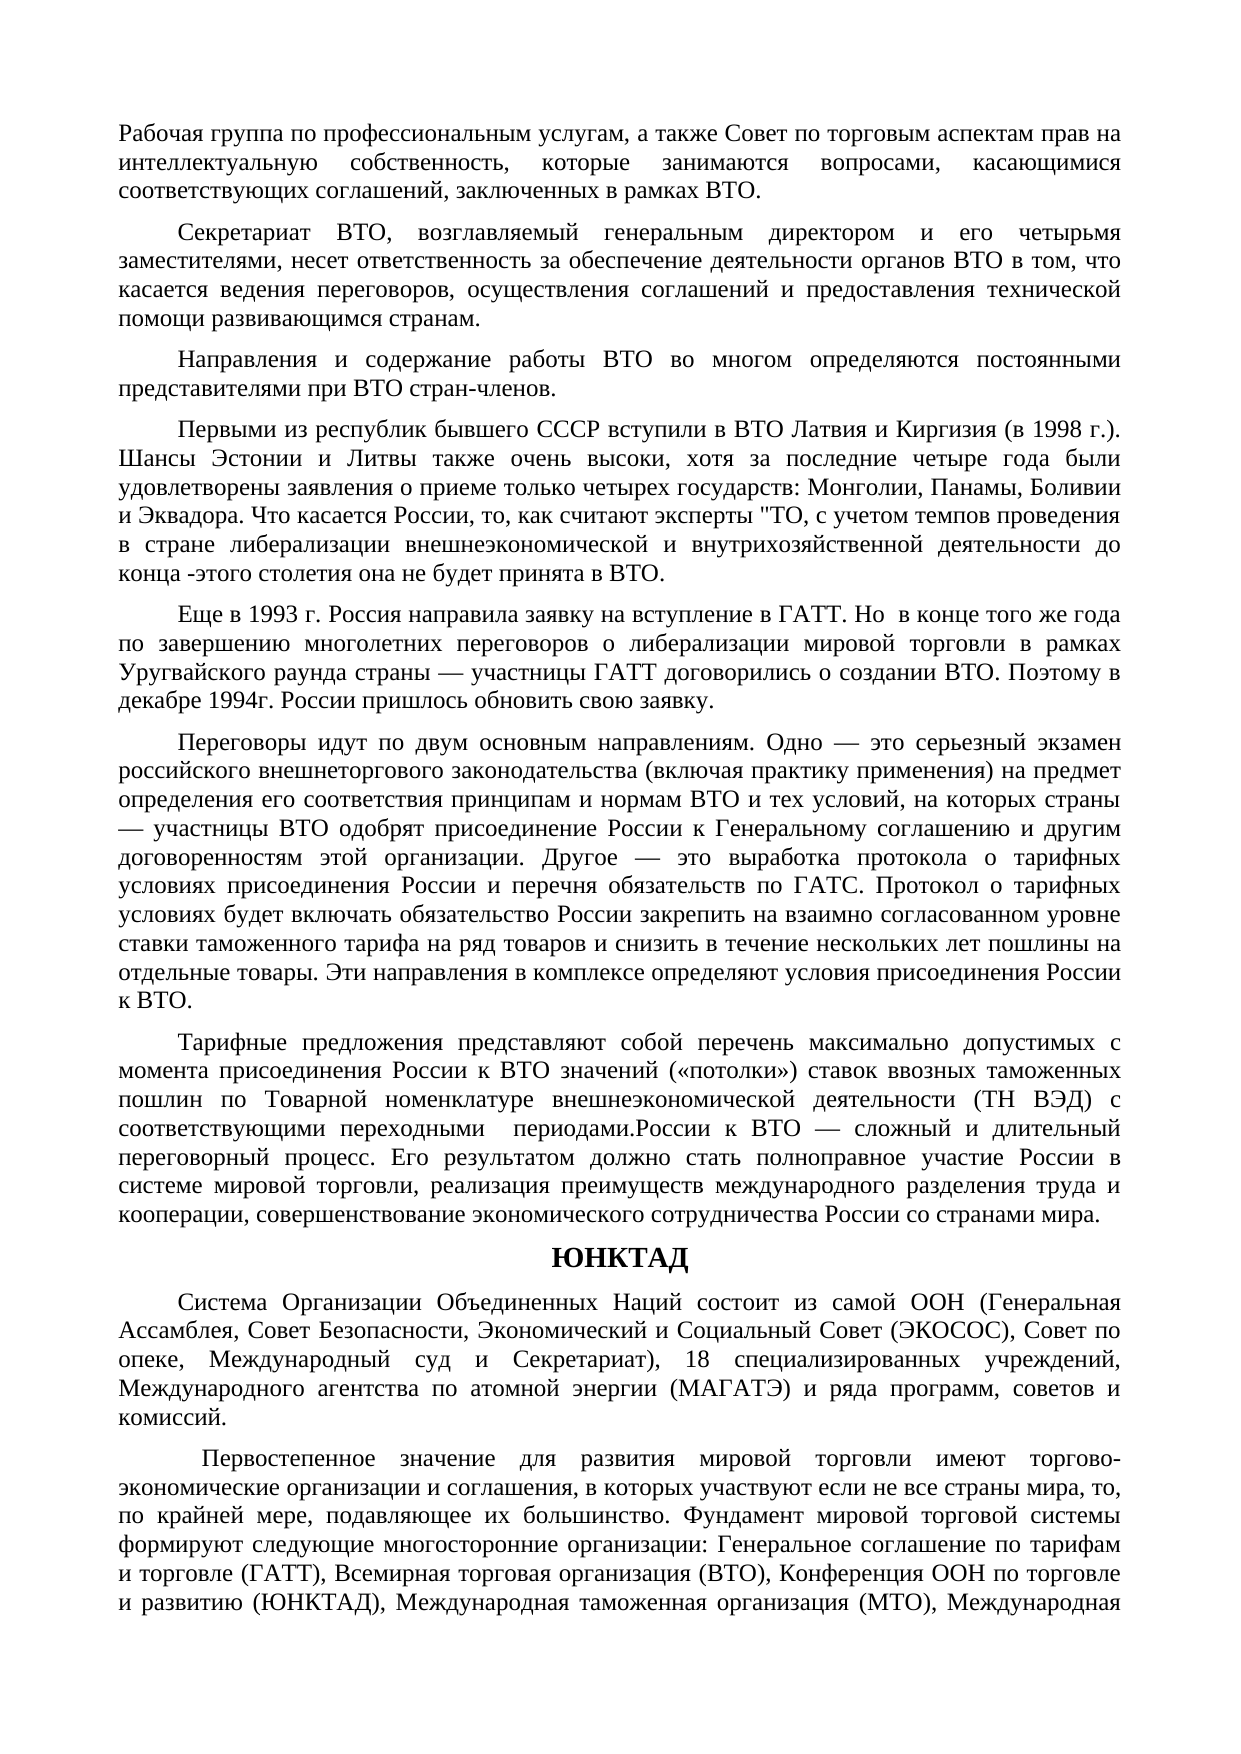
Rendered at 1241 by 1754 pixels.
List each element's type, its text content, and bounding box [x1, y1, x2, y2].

text ЮНКТАД [118, 1241, 1122, 1274]
text Система Организации Объединенных Наций состоит из самой ООН (Генеральная Ассамблея, Совет Безопасности, Экономический и Социальный Совет (ЭКОСОС), Совет по опеке, Международный суд и Секретариат), 18 специализированных учреждений, Международного агентства по атомной энергии (МАГАТЭ) и ряда программ, советов и комиссий. [118, 1287, 1122, 1430]
text Переговоры идут по двум основным направлениям. Одно — это серьезный экзамен российского внешнеторгового законодательства (включая практику применения) на предмет определения его соответствия принципам и нормам ВТО и тех условий, на которых страны — участницы ВТО одобрят присоединение России к Генеральному соглашению и другим договоренностям этой организации. Другое — это выработка протокола о тарифных условиях присоединения России и перечня обязательств по ГАТС. Протокол о тарифных условиях будет включать обязательство России закрепить на взаимно согласованном уровне ставки таможенного тарифа на ряд товаров и снизить в течение нескольких лет пошлины на отдельные товары. Эти направления в комплексе определяют условия присоединения России к ВТО. [118, 727, 1122, 1014]
text Секретариат ВТО, возглавляемый генеральным директором и его четырьмя заместителями, несет ответственность за обеспечение деятельности органов ВТО в том, что касается ведения переговоров, осуществления соглашений и предоставления технической помощи развивающимся странам. [118, 217, 1122, 332]
text Тарифные предложения представляют собой перечень максимально допустимых с момента присоединения России к ВТО значений («потолки») ставок ввозных таможенных пошлин по Товарной номенклатуре внешнеэкономической деятельности (ТН ВЭД) с соответствующими переходными периодами.России к ВТО — сложный и длительный переговорный процесс. Его результатом должно стать полноправное участие России в системе мировой торговли, реализация преимуществ международного разделения труда и кооперации, совершенствование экономического сотрудничества России со странами мира. [118, 1027, 1122, 1228]
text Направления и содержание работы ВТО во многом определяются постоянными представителями при ВТО стран-членов. [118, 344, 1122, 402]
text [118, 1443, 1122, 1615]
text Первыми из республик бывшего СССР вступили в ВТО Латвия и Киргизия (в 1998 г.). Шансы Эстонии и Литвы также очень высоки, хотя за последние четыре года были удовлетворены заявления о приеме только четырех государств: Монголии, Панамы, Боливии и Эквадора. Что касается России, то, как считают эксперты "ТО, с учетом темпов проведения в стране либерализации внешнеэкономической и внутрихозяйственной деятельности до конца -этого столетия она не будет принята в ВТО. [118, 414, 1122, 587]
text Еще в 1993 г. Россия направила заявку на вступление в ГАТТ. Но в конце того же года по завершению многолетних переговоров о либерализации мировой торговли в рамках Уругвайского раунда страны — участницы ГАТТ договорились о создании ВТО. Поэтому в декабре 1994г. России пришлось обновить свою заявку. [118, 599, 1122, 714]
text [118, 118, 1122, 204]
